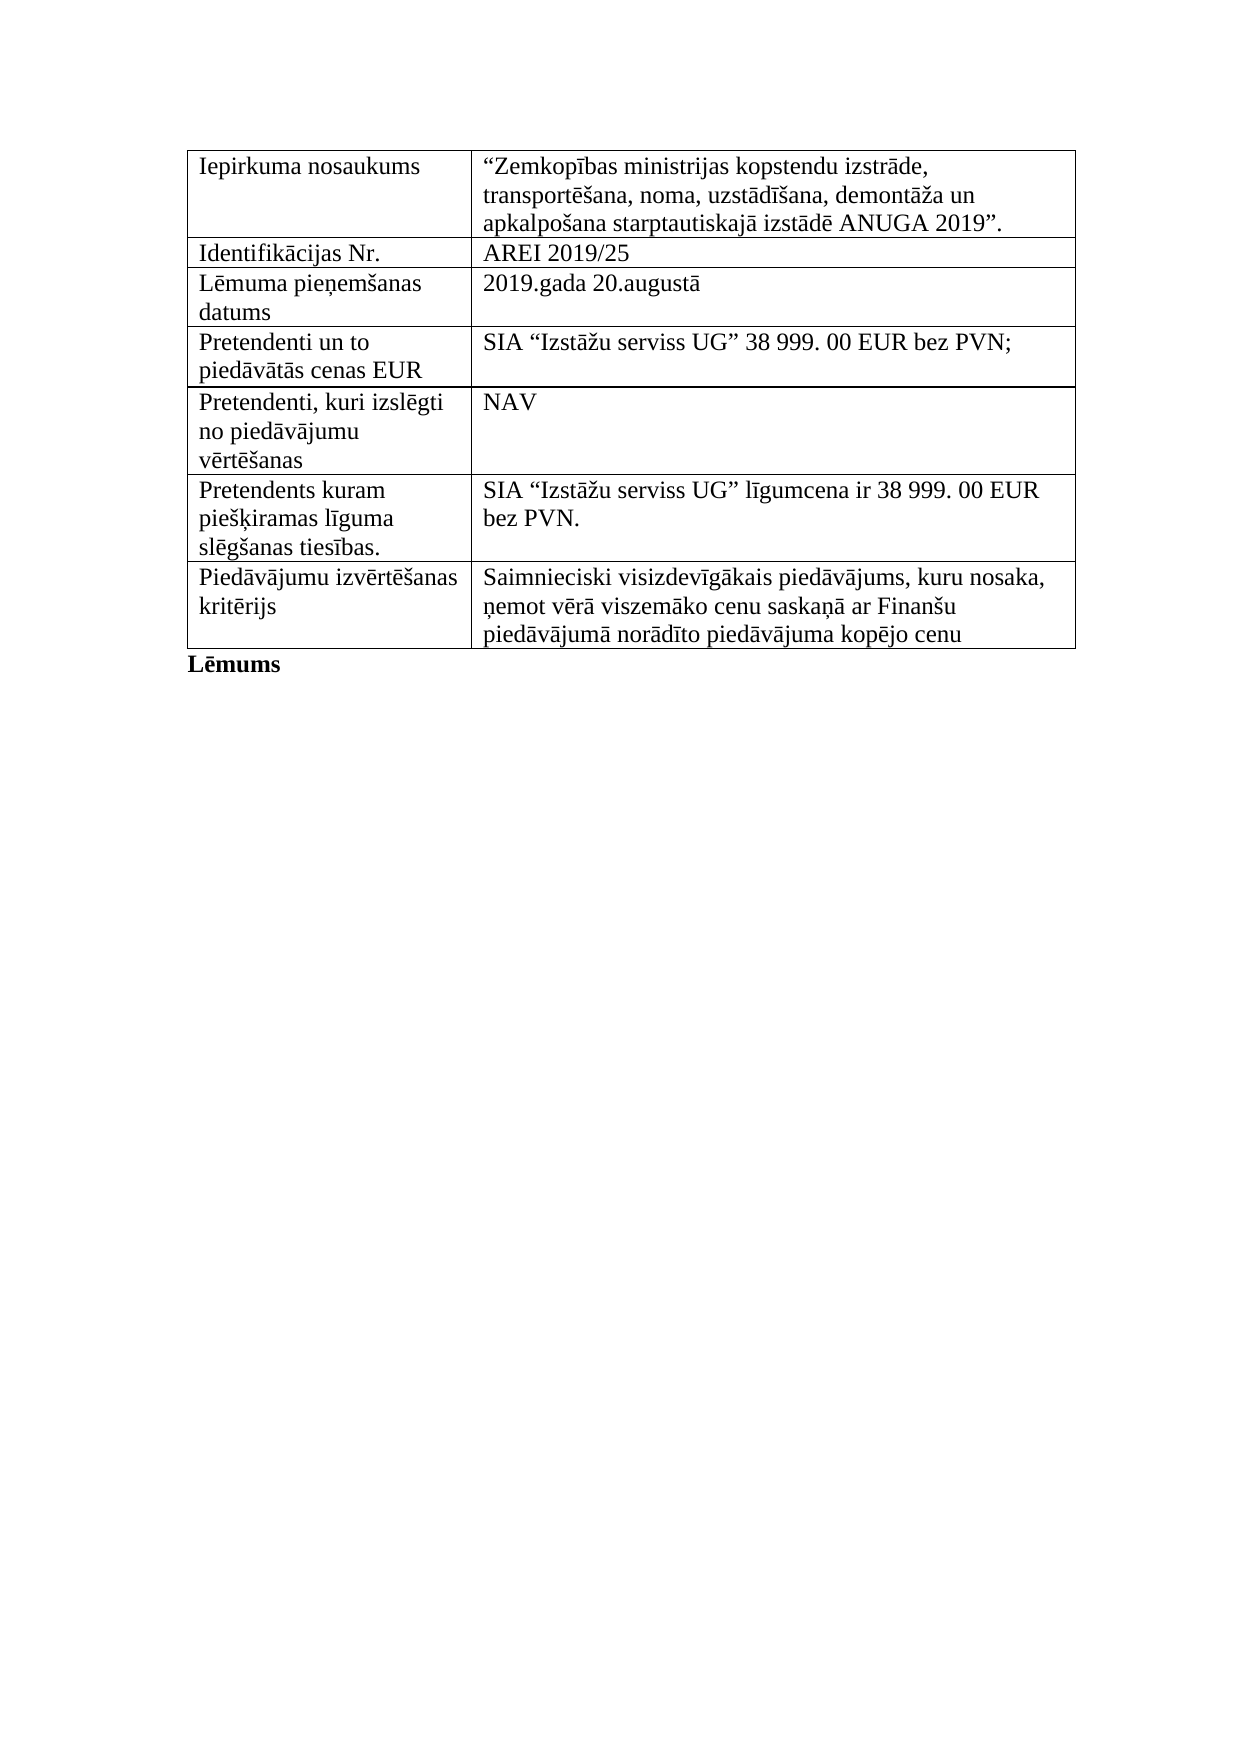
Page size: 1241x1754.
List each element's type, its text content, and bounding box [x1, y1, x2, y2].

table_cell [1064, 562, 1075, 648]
table_cell 2019.gada 20.augustā [472, 268, 1075, 326]
text Lēmums [187, 649, 1053, 678]
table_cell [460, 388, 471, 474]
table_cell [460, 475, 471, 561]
table_cell Piedāvājumu izvērtēšanas kritērijs [188, 562, 471, 648]
table_cell Pretendenti un to piedāvātās cenas EUR [188, 327, 471, 386]
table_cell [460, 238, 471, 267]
table_cell NAV [472, 388, 1075, 474]
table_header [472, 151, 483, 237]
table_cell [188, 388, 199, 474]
table_cell SIA “Izstāžu serviss UG” līgumcena ir 38 999. 00 EUR bez PVN. [472, 475, 1075, 561]
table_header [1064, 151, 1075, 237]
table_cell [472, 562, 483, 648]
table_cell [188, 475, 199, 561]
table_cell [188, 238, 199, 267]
table_header Iepirkuma nosaukums [188, 151, 471, 237]
table_cell SIA “Izstāžu serviss UG” 38 999. 00 EUR bez PVN; [472, 327, 1075, 386]
